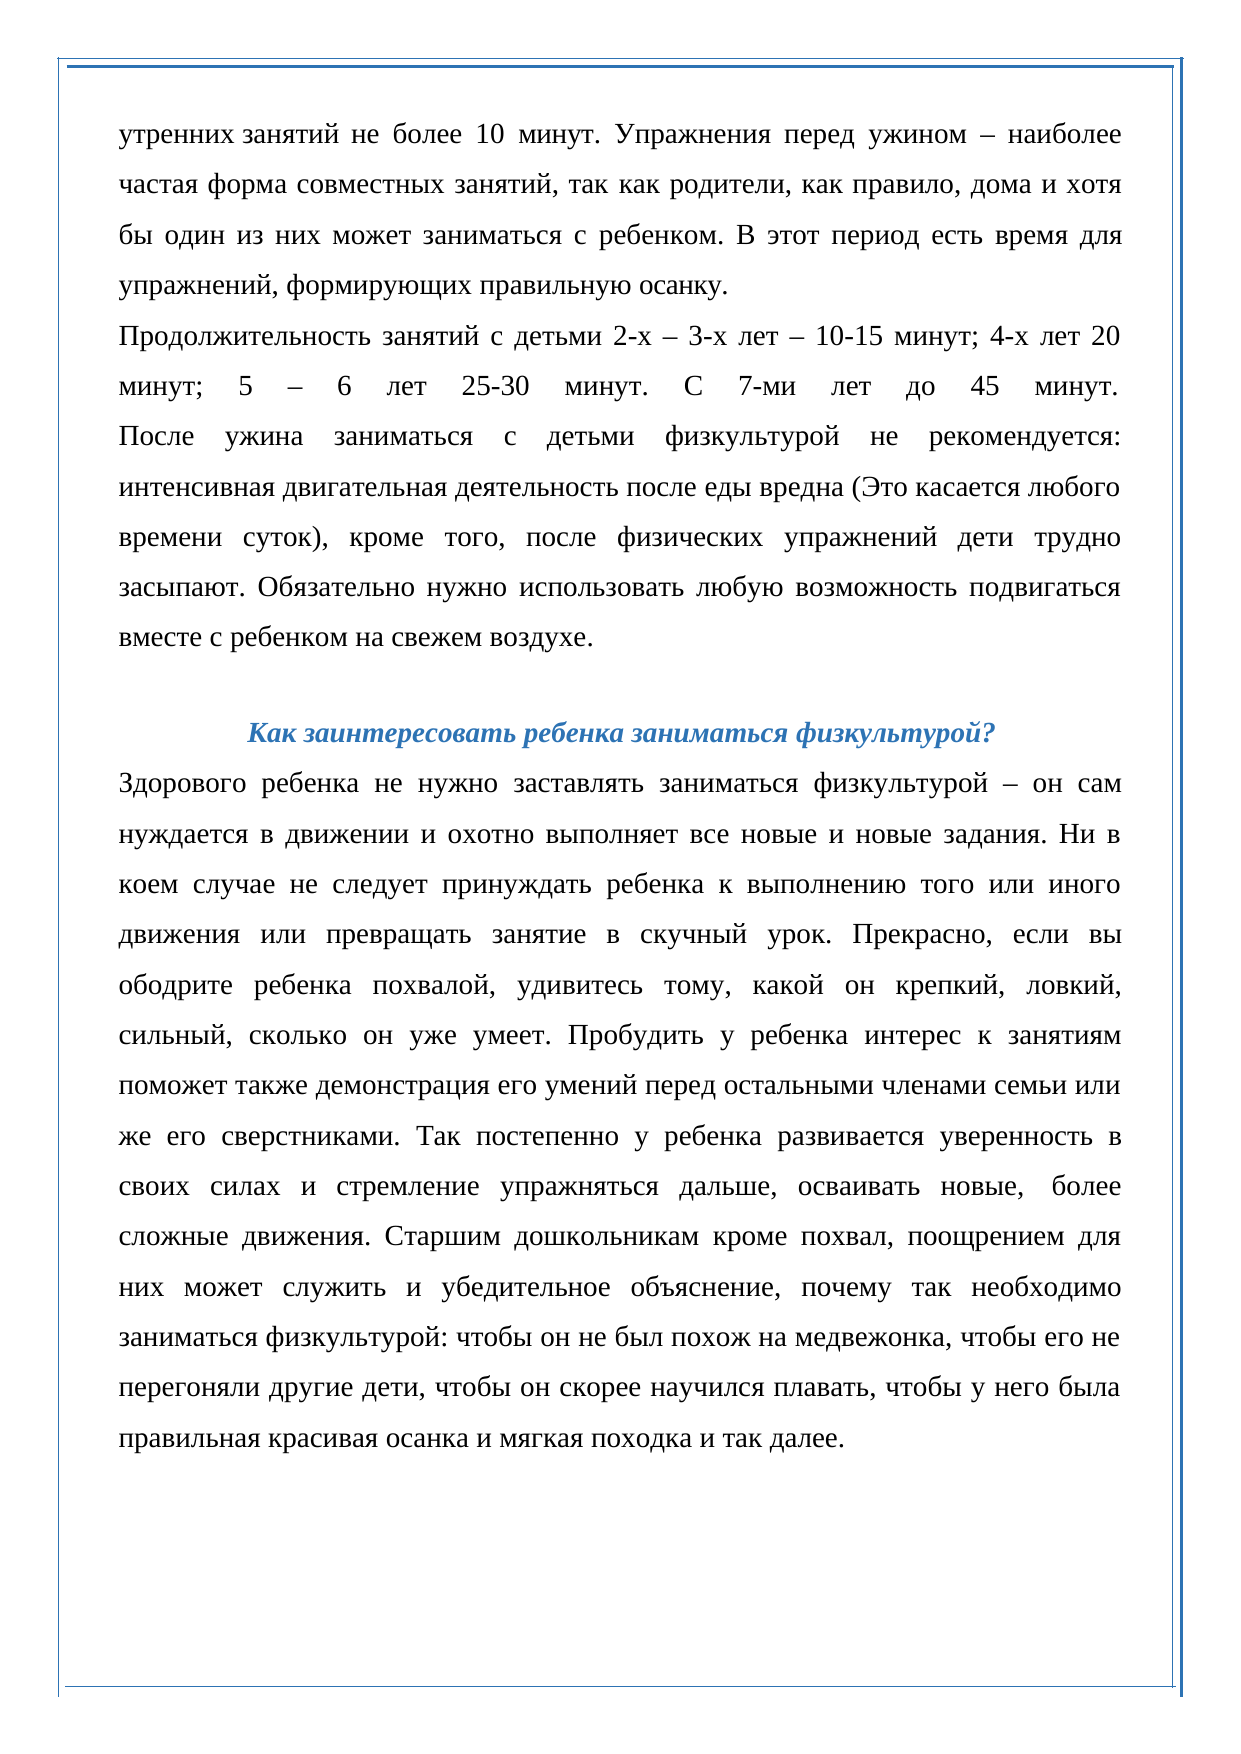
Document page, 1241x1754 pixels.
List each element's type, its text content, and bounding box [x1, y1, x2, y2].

text утренних занятий не более 10 минут. Упражнения перед ужином – наиболее частая форма совместных занятий, так как родители, как правило, дома и хотя бы один из них может заниматься с ребенком. В этот период есть время для упражнений, формирующих правильную осанку. [118, 116, 1122, 301]
subtitle Как заинтересовать ребенка заниматься физкультурой? [247, 715, 1134, 749]
text Продолжительность занятий с детьми 2-х – 3-х лет – 10-15 минут; 4-х лет 20 минут; 5 – 6 лет 25-30 минут. С 7-ми лет до 45 минут. После ужина заниматься с детьми физкультурой не рекомендуется: интенсивная двигательная деятельность после еды вредна (Это касается любого времени суток), кроме того, после физических упражнений дети трудно засыпают. Обязательно нужно использовать любую возможность подвигаться вместе с ребенком на свежем воздухе. [118, 318, 1122, 653]
text Здорового ребенка не нужно заставлять заниматься физкультурой – он сам нуждается в движении и охотно выполняет все новые и новые задания. Ни в коем случае не следует принуждать ребенка к выполнению того или иного движения или превращать занятие в скучный урок. Прекрасно, если вы ободрите ребенка похвалой, удивитесь тому, какой он крепкий, ловкий, сильный, сколько он уже умеет. Пробудить у ребенка интерес к занятиям поможет также демонстрация его умений перед остальными членами семьи или же его сверстниками. Так постепенно у ребенка развивается уверенность в своих силах и стремление упражняться дальше, осваивать новые, более сложные движения. Старшим дошкольникам кроме похвал, поощрением для них может служить и убедительное объяснение, почему так необходимо заниматься физкультурой: чтобы он не был похож на медвежонка, чтобы его не перегоняли другие дети, чтобы он скорее научился плавать, чтобы у него была правильная красивая осанка и мягкая походка и так далее. [118, 766, 1122, 1453]
